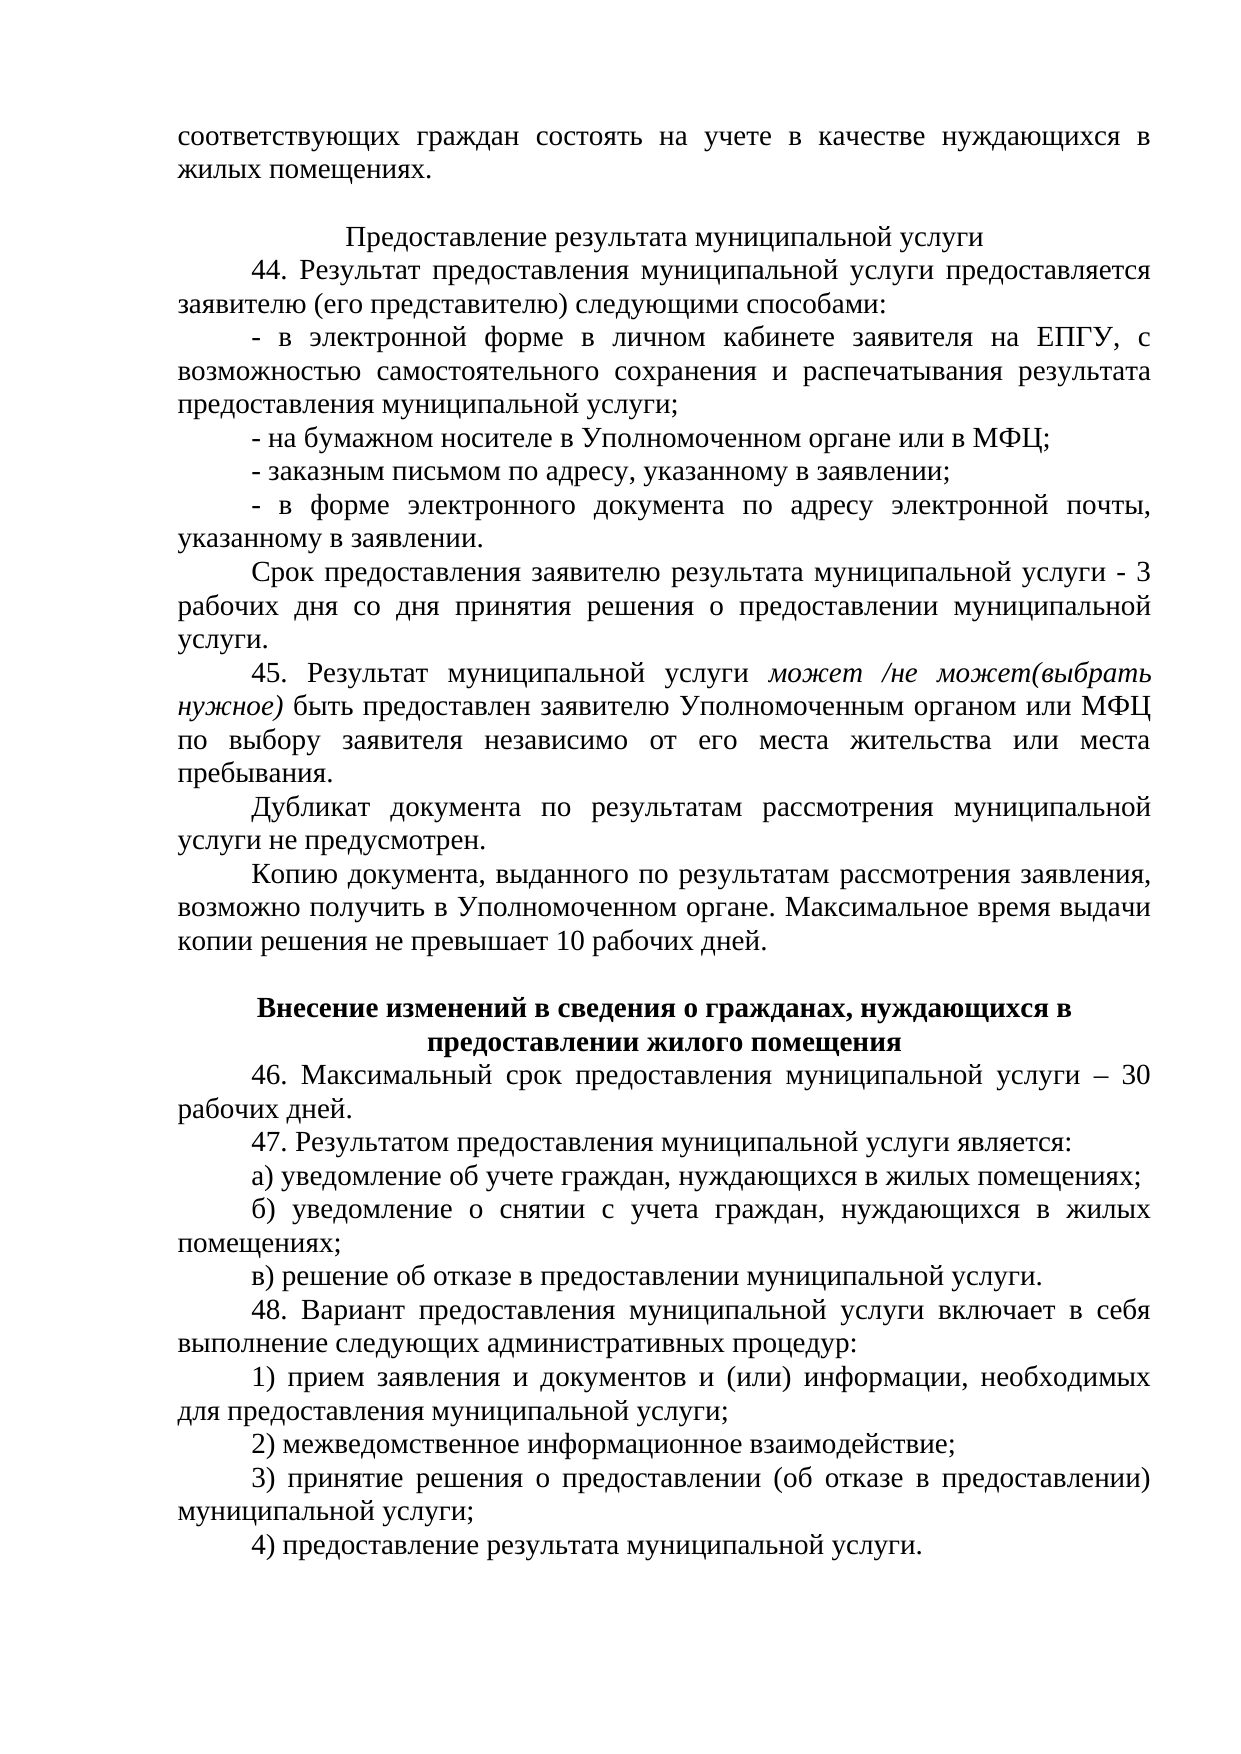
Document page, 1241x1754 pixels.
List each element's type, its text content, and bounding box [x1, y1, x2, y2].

text 47. Результатом предоставления муниципальной услуги является: [177, 1124, 1152, 1158]
text в) решение об отказе в предоставлении муниципальной услуги. [177, 1258, 1152, 1292]
text Копию документа, выданного по результатам рассмотрения заявления, возможно получить в Уполномоченном органе. Максимальное время выдачи копии решения не превышает 10 рабочих дней. [177, 856, 1152, 957]
text Дубликат документа по результатам рассмотрения муниципальной услуги не предусмотрен. [177, 789, 1152, 856]
text Предоставление результата муниципальной услуги [177, 219, 1152, 252]
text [177, 118, 1152, 185]
text Внесение изменений в сведения о гражданах, нуждающихся в предоставлении жилого помещения [177, 990, 1152, 1057]
text 48. Вариант предоставления муниципальной услуги включает в себя выполнение следующих административных процедур: [177, 1292, 1152, 1359]
text 46. Максимальный срок предоставления муниципальной услуги – 30 рабочих дней. [177, 1057, 1152, 1124]
text - заказным письмом по адресу, указанному в заявлении; [177, 453, 1152, 487]
text 45. Результат муниципальной услуги может /не может(выбрать нужное) быть предоставлен заявителю Уполномоченным органом или МФЦ по выбору заявителя независимо от его места жительства или места пребывания. [177, 655, 1152, 789]
text 3) принятие решения о предоставлении (об отказе в предоставлении) муниципальной услуги; [177, 1460, 1152, 1527]
text а) уведомление об учете граждан, нуждающихся в жилых помещениях; [177, 1158, 1152, 1191]
text б) уведомление о снятии с учета граждан, нуждающихся в жилых помещениях; [177, 1191, 1152, 1258]
text - на бумажном носителе в Уполномоченном органе или в МФЦ; [177, 420, 1152, 453]
text 4) предоставление результата муниципальной услуги. [177, 1527, 1152, 1560]
text - в электронной форме в личном кабинете заявителя на ЕПГУ, с возможностью самостоятельного сохранения и распечатывания результата предоставления муниципальной услуги; [177, 319, 1152, 420]
text 2) межведомственное информационное взаимодействие; [177, 1426, 1152, 1460]
text - в форме электронного документа по адресу электронной почты, указанному в заявлении. [177, 487, 1152, 554]
text 1) прием заявления и документов и (или) информации, необходимых для предоставления муниципальной услуги; [177, 1359, 1152, 1426]
text Срок предоставления заявителю результата муниципальной услуги - 3 рабочих дня со дня принятия решения о предоставлении муниципальной услуги. [177, 554, 1152, 655]
text 44. Результат предоставления муниципальной услуги предоставляется заявителю (его представителю) следующими способами: [177, 252, 1152, 319]
